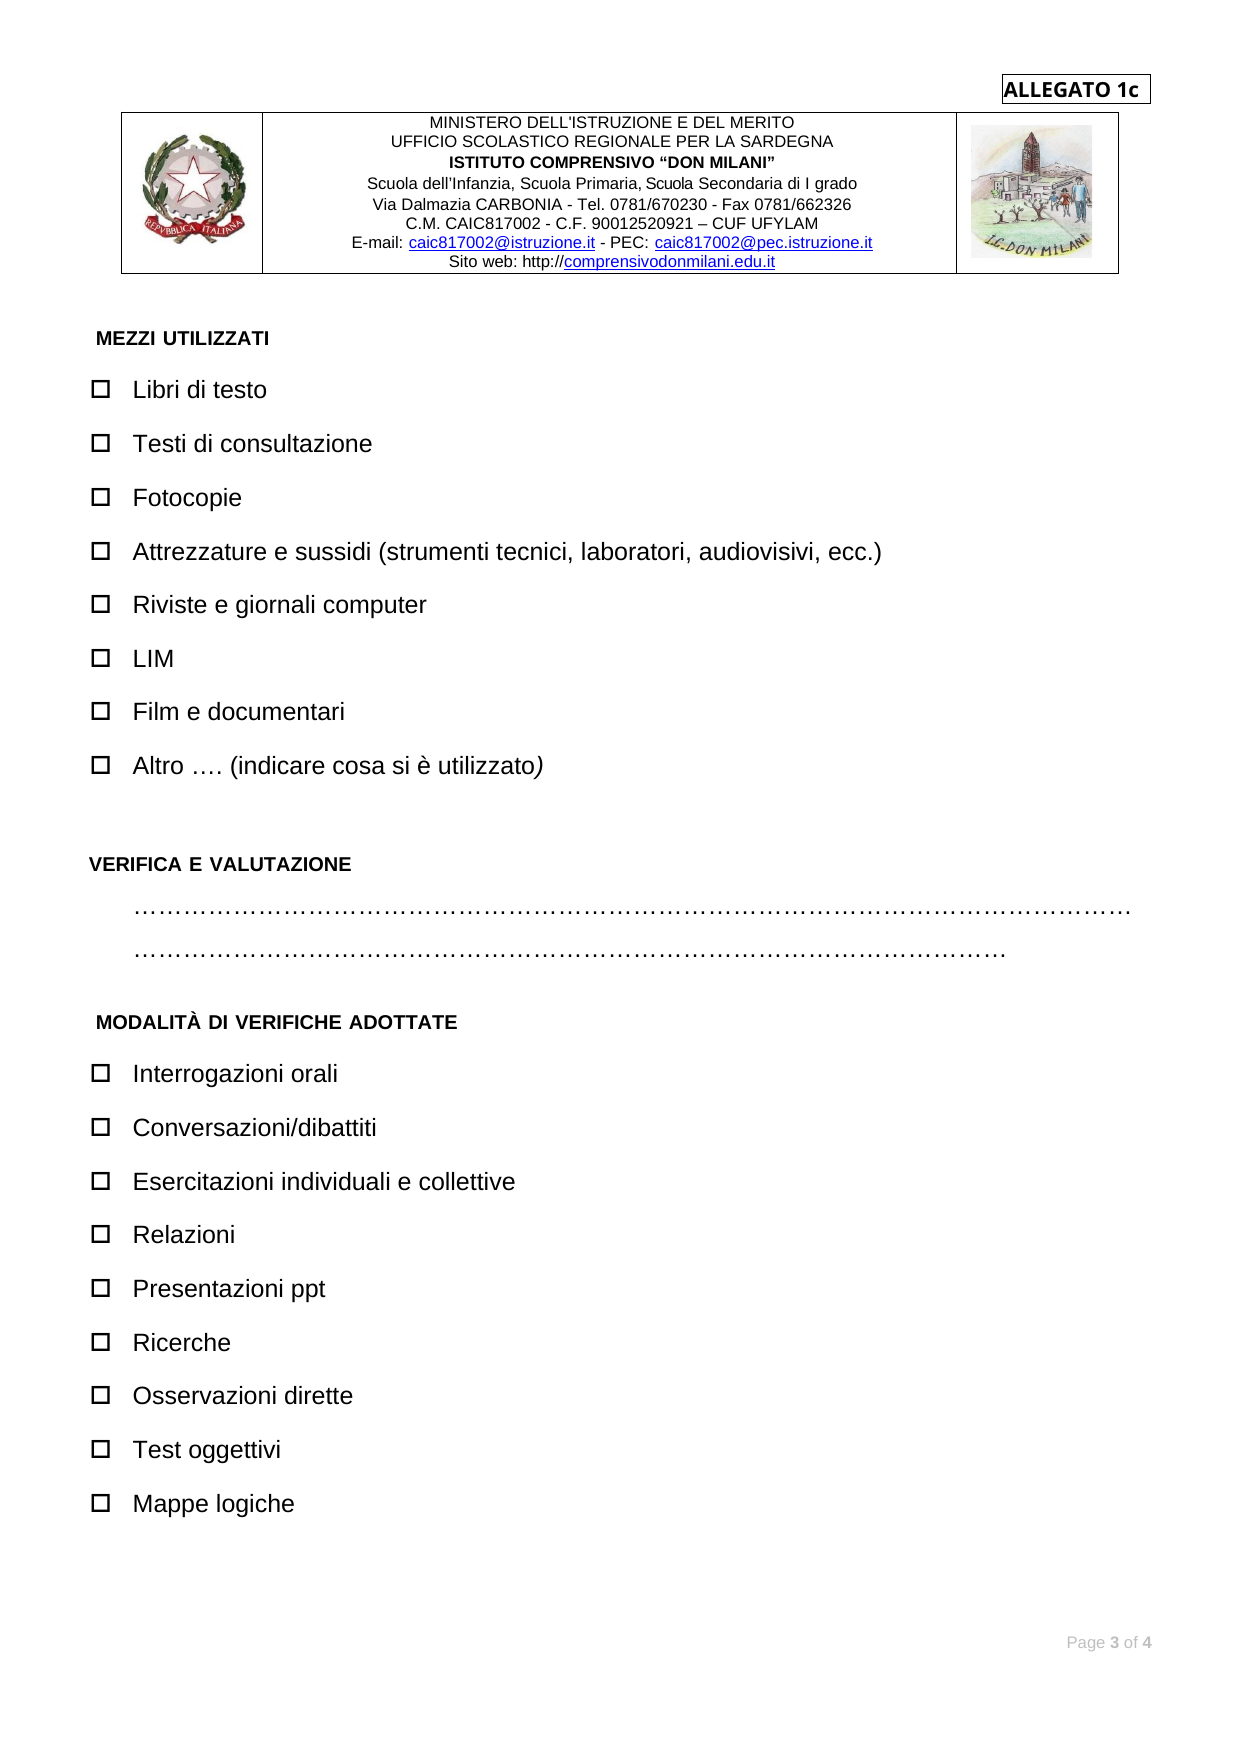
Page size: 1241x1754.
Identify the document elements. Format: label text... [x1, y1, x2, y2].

picture [971, 125, 1093, 258]
list Libri di testo [89, 376, 1152, 404]
list Testi di consultazione [89, 429, 1152, 458]
text verifica e valutazione [89, 848, 1152, 877]
text modalità di verifiche adottate [89, 1006, 1152, 1035]
list Altro …. (indicare cosa si è utilizzato) [89, 751, 1152, 780]
list LIM [89, 644, 1152, 673]
list Mappe logiche [89, 1489, 1152, 1517]
list Ricerche [89, 1328, 1152, 1357]
text mezzi utilizzati [89, 322, 1152, 351]
picture [135, 127, 252, 247]
list Relazioni [89, 1220, 1152, 1249]
list Fotocopie [89, 483, 1152, 512]
list Osservazioni dirette [89, 1381, 1152, 1410]
list Conversazioni/dibattiti [89, 1113, 1152, 1142]
list Esercitazioni individuali e collettive [89, 1167, 1152, 1196]
list Riviste e giornali computer [89, 590, 1152, 619]
list Test oggettivi [89, 1435, 1152, 1464]
list Presentazioni ppt [89, 1274, 1152, 1303]
list Interrogazioni orali [89, 1059, 1152, 1088]
list Film e documentari [89, 697, 1152, 726]
text ……………………………………………………………………………………………………………………………………………………………………………………………………… [132, 891, 1152, 963]
list Attrezzature e sussidi (strumenti tecnici, laboratori, audiovisivi, ecc.) [89, 536, 1152, 565]
